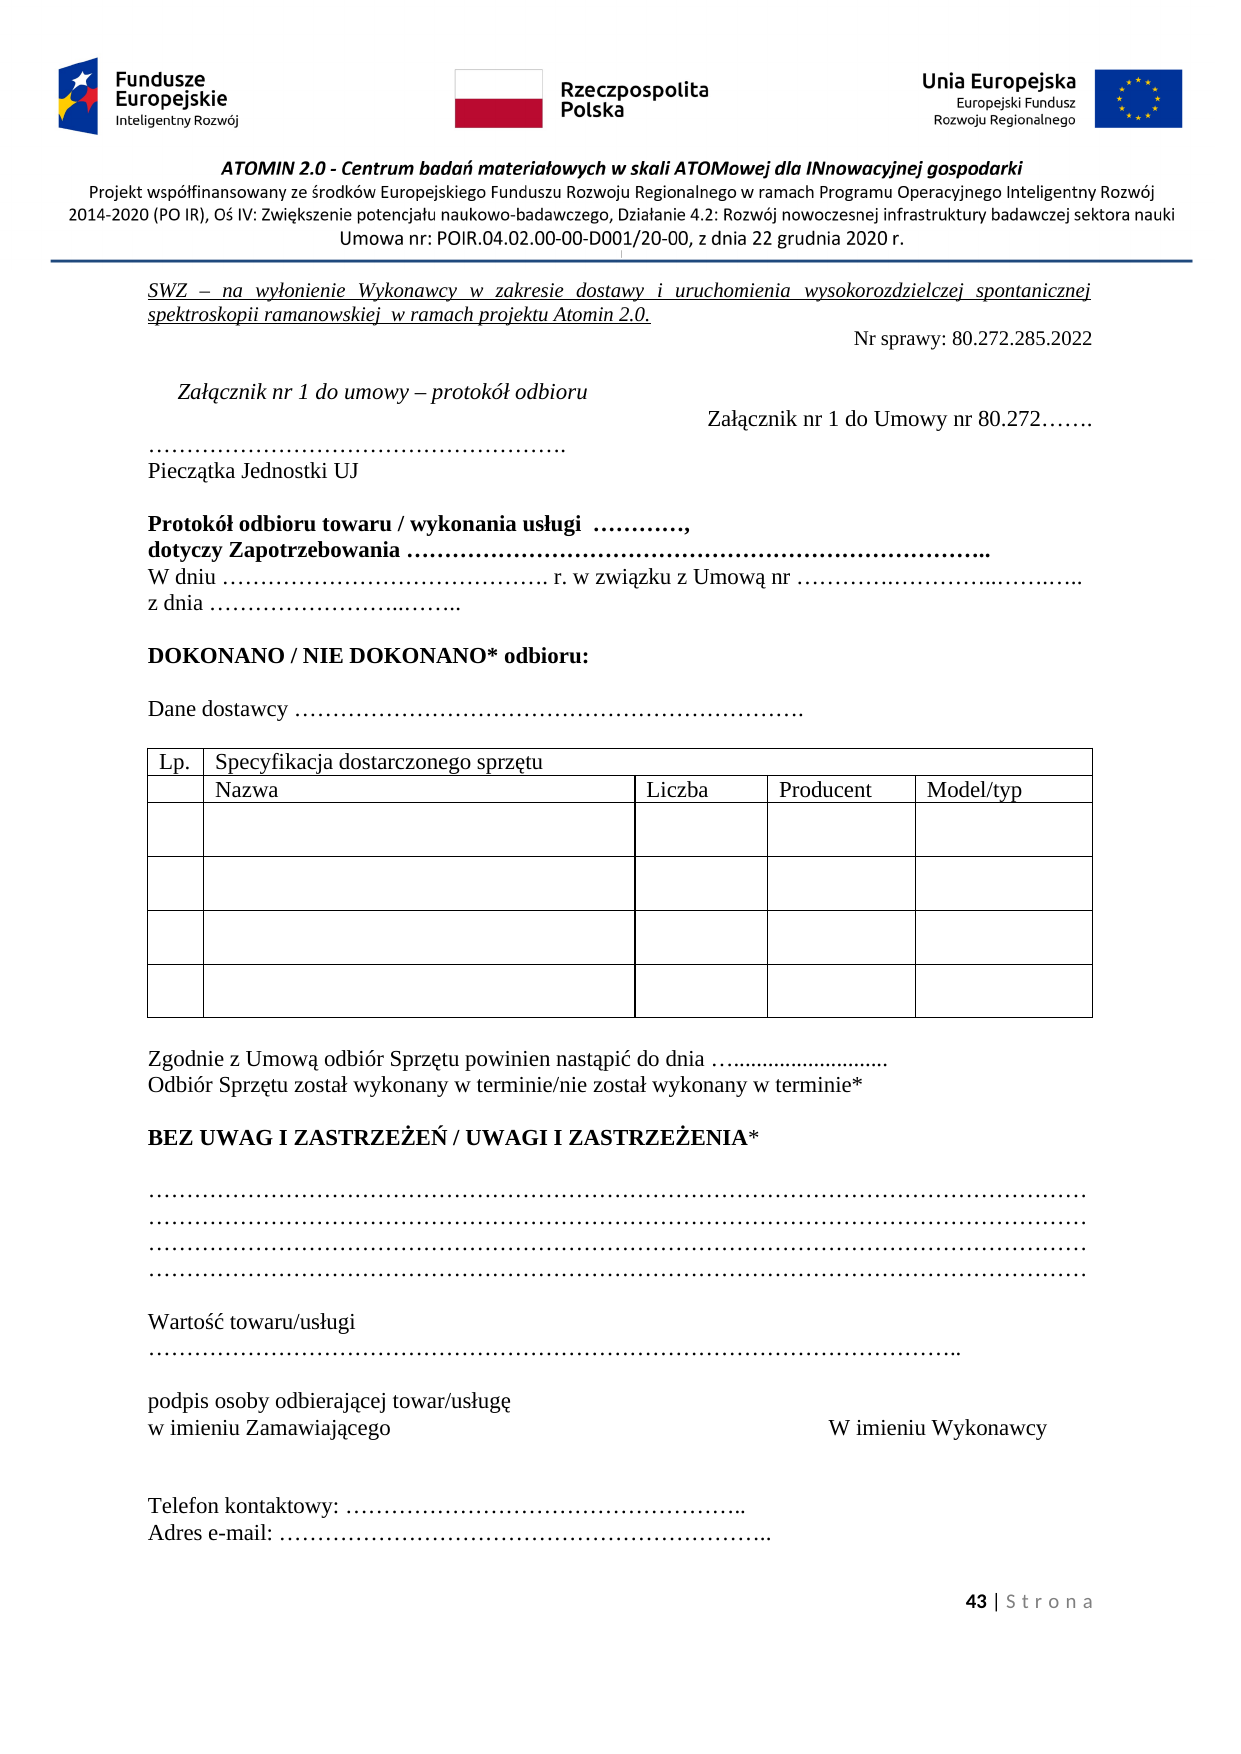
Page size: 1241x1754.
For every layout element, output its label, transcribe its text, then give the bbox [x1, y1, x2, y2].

table_cell [148, 911, 203, 963]
table_cell [916, 965, 1092, 1017]
table_cell [204, 857, 634, 910]
table_cell [916, 857, 1092, 910]
table_cell [636, 965, 767, 1017]
text ………………………………………………. [148, 431, 1093, 457]
text …………………………………………………………………………………………………………………………………………………………………………………………………………………………………………………………………………………………………………………………………………………………………………………………………………………………………………………… [148, 1176, 1093, 1282]
text DOKONANO / NIE DOKONANO* odbioru: [148, 642, 1093, 668]
table_header Specyfikacja dostarczonego sprzętu [204, 749, 1092, 775]
table_cell [768, 803, 915, 856]
table_cell [916, 803, 1092, 856]
table_cell [768, 911, 915, 963]
table_header Lp. [148, 749, 203, 775]
table_cell Model/typ [916, 776, 1092, 802]
table_cell [148, 857, 203, 910]
text Załącznik nr 1 do Umowy nr 80.272……. [148, 405, 1093, 431]
picture [0, 0, 1215, 270]
text Adres e-mail: ……………………………………………………….. [148, 1519, 1093, 1545]
table_cell [636, 803, 767, 856]
table_cell [148, 965, 203, 1017]
text Protokół odbioru towaru / wykonania usługi …………, [148, 510, 1093, 537]
table_cell [148, 803, 203, 856]
table_cell [636, 857, 767, 910]
text Wartość towaru/usługi …………………………………………………………………………………………….. [148, 1308, 1093, 1361]
text w imieniu Zamawiającego W imieniu Wykonawcy [148, 1413, 1093, 1440]
text Odbiór Sprzętu został wykonany w terminie/nie został wykonany w terminie* [148, 1071, 1093, 1097]
table_cell [148, 776, 203, 802]
text Telefon kontaktowy: …………………………………………….. [148, 1493, 1093, 1519]
table_cell [916, 911, 1092, 963]
text podpis osoby odbierającej towar/usługę [148, 1387, 1093, 1413]
text Dane dostawcy …………………………………………………………. [148, 695, 1093, 721]
table_cell [768, 965, 915, 1017]
text dotyczy Zapotrzebowania ………………………………………………………………….. [148, 537, 1093, 563]
text W dniu ……………………………………. r. w związku z Umową nr ………….…………..…….….. z dnia ……………………..…….. [148, 563, 1093, 616]
text BEZ UWAG I ZASTRZEŻEŃ / UWAGI I ZASTRZEŻENIA* [148, 1124, 1093, 1150]
table_cell Liczba [636, 776, 767, 802]
table_cell [204, 803, 634, 856]
text Zgodnie z Umową odbiór Sprzętu powinien nastąpić do dnia …........................... [148, 1044, 1093, 1071]
text Załącznik nr 1 do umowy – protokół odbioru [177, 378, 1093, 405]
table_cell Producent [768, 776, 915, 802]
table_cell [204, 965, 634, 1017]
table_cell Nazwa [204, 776, 634, 802]
table_cell [204, 911, 634, 963]
table_cell [768, 857, 915, 910]
table_cell [636, 911, 767, 963]
text Pieczątka Jednostki UJ [148, 457, 1093, 484]
